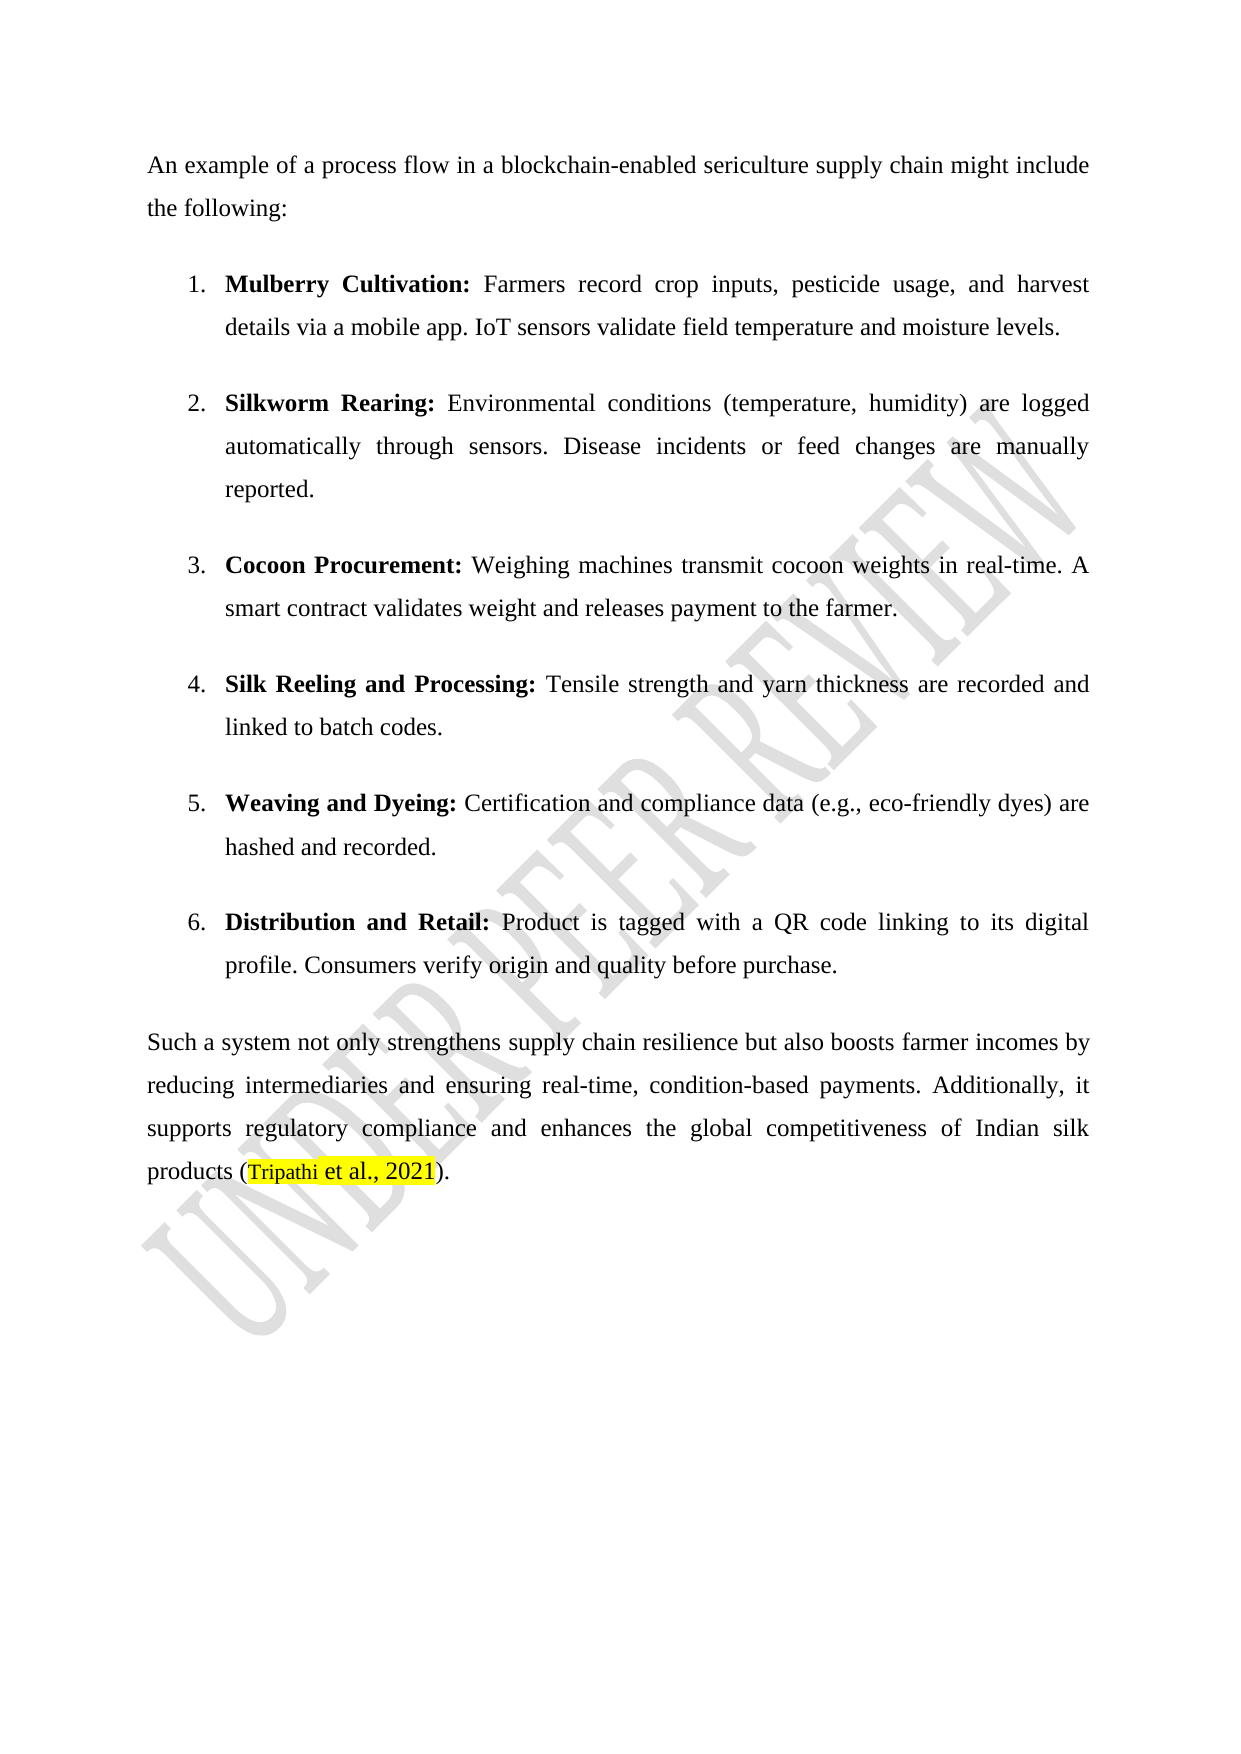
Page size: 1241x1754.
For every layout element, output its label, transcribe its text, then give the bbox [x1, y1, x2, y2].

text Such a system not only strengthens supply chain resilience but also boosts farmer incomes by reducing intermediaries and ensuring real-time, condition-based payments. Additionally, it supports regulatory compliance and enhances the global competitiveness of Indian silk products (Tripathi et al., 2021). [147, 1027, 1090, 1185]
list Weaving and Dyeing: Certification and compliance data (e.g., eco-friendly dyes) are hashed and recorded. [187, 788, 1090, 860]
list Distribution and Retail: Product is tagged with a QR code linking to its digital profile. Consumers verify origin and quality before purchase. [187, 907, 1090, 979]
list Cocoon Procurement: Weighing machines transmit cocoon weights in real-time. A smart contract validates weight and releases payment to the farmer. [187, 550, 1090, 622]
list Silkworm Rearing: Environmental conditions (temperature, humidity) are logged automatically through sensors. Disease incidents or feed changes are manually reported. [187, 388, 1090, 503]
text An example of a process flow in a blockchain-enabled sericulture supply chain might include the following: [147, 150, 1090, 222]
list Silk Reeling and Processing: Tensile strength and yarn thickness are recorded and linked to batch codes. [187, 669, 1090, 741]
list Mulberry Cultivation: Farmers record crop inputs, pesticide usage, and harvest details via a mobile app. IoT sensors validate field temperature and moisture levels. [187, 269, 1090, 341]
